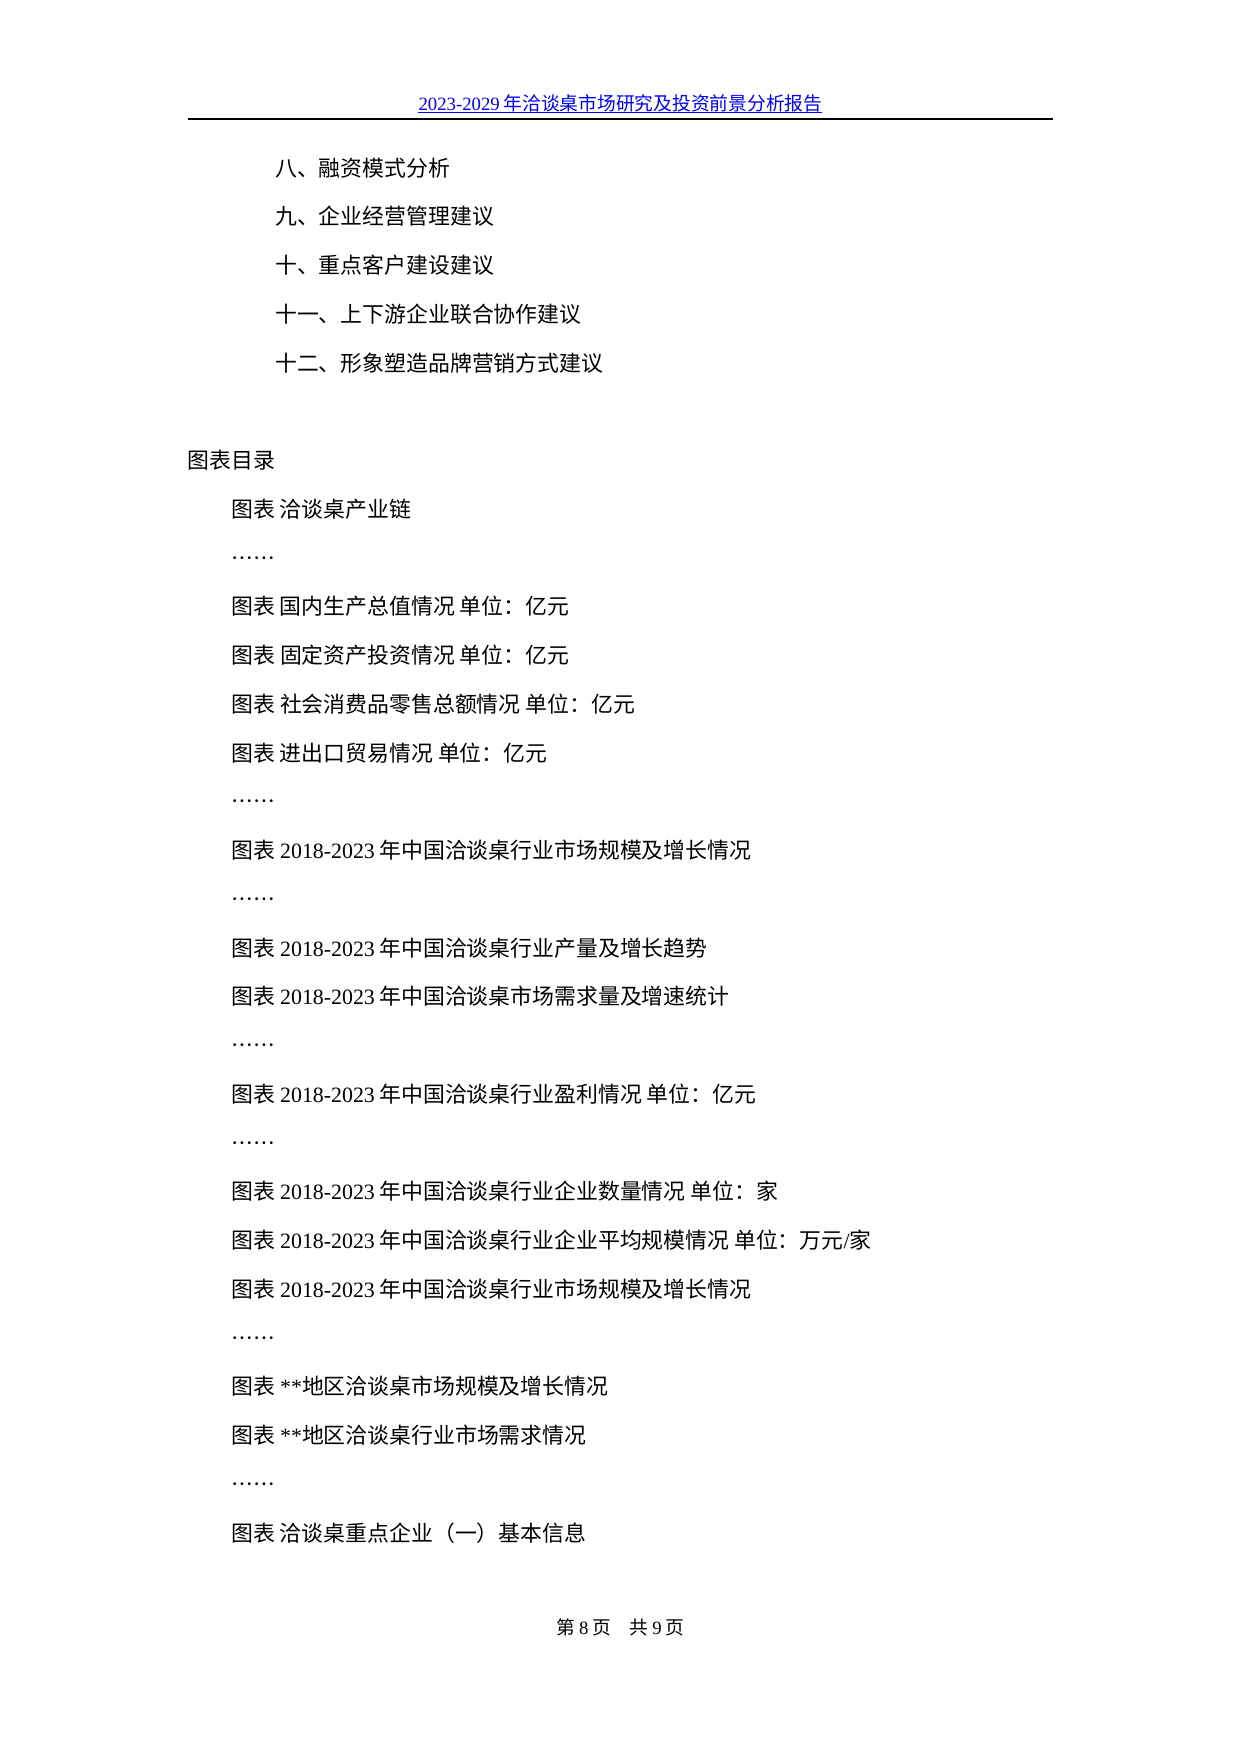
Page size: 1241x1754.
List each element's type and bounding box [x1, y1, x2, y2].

text [187, 150, 1053, 1548]
